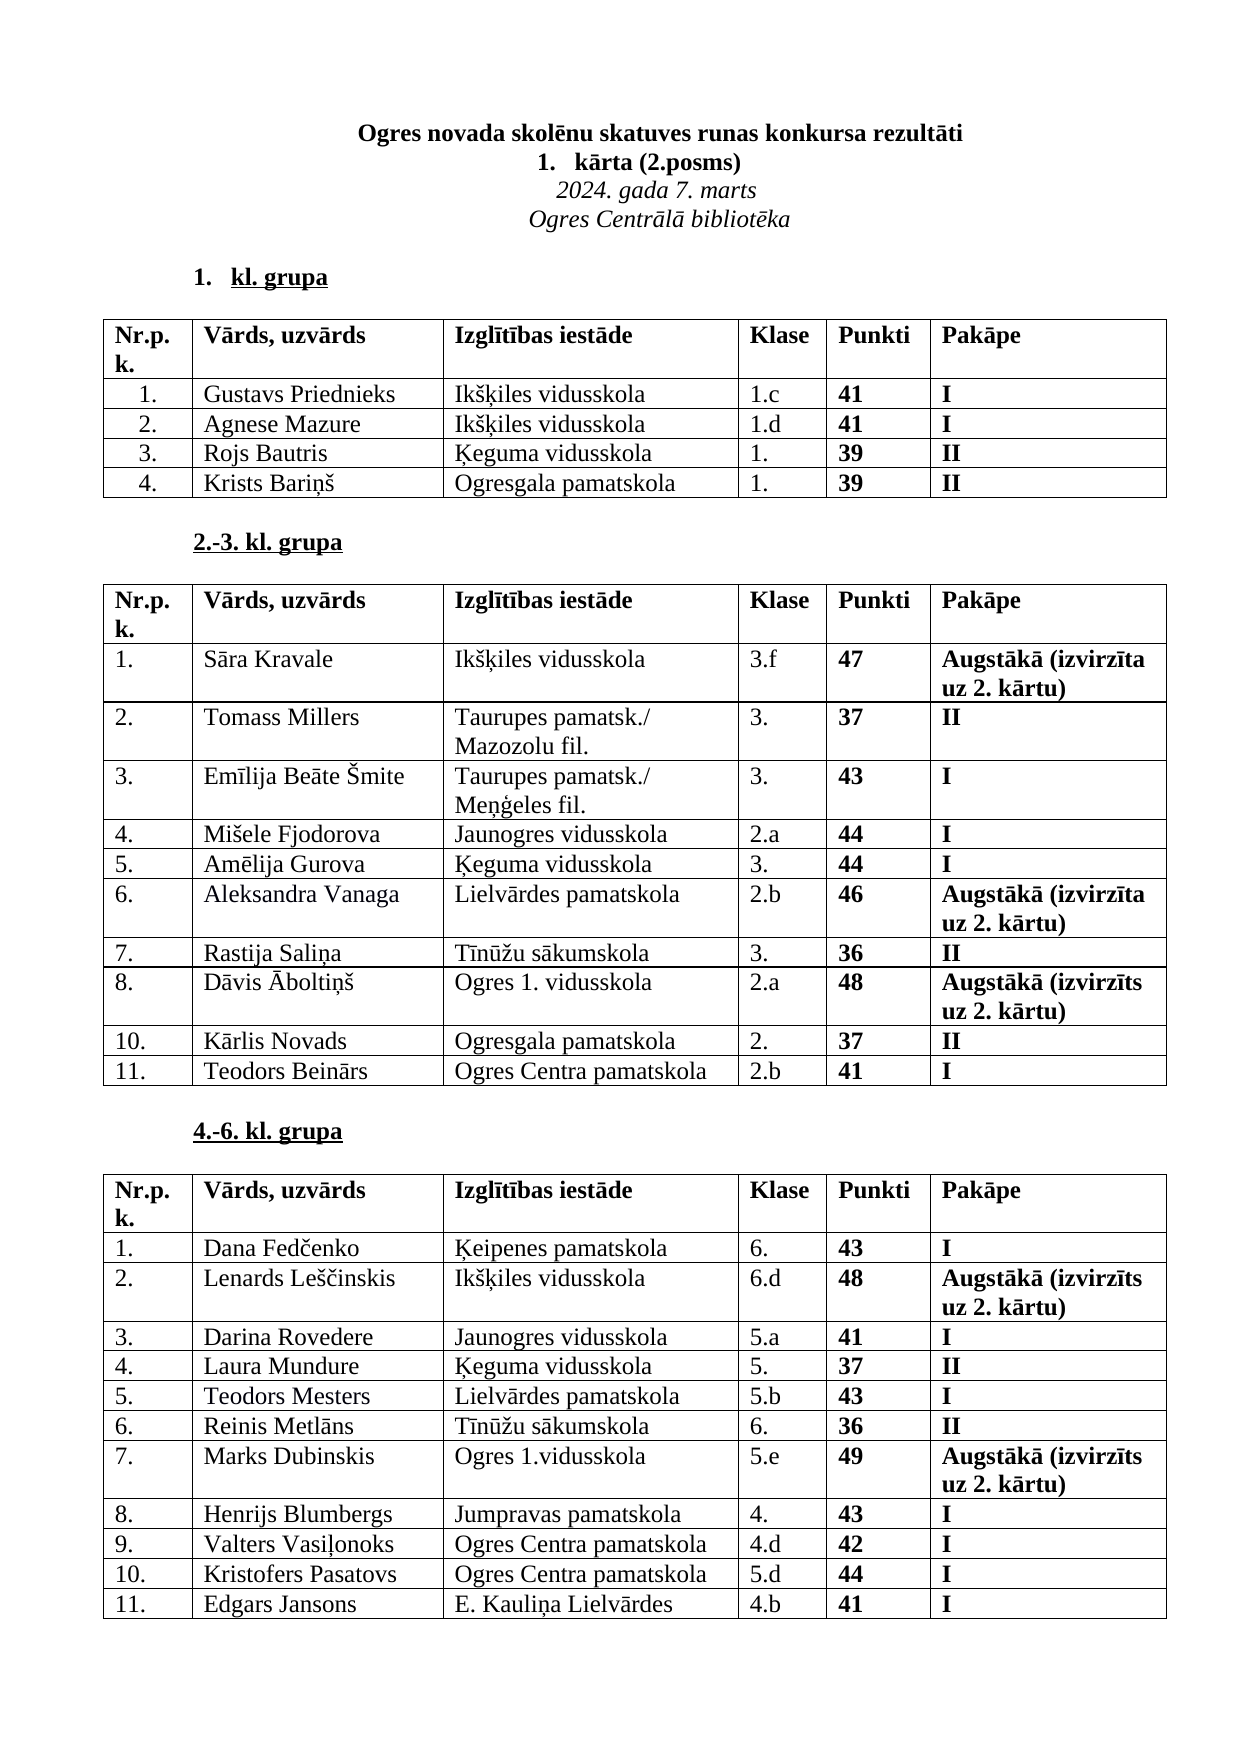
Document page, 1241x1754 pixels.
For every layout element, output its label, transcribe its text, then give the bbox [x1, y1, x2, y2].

table_cell II [931, 1411, 1166, 1440]
table_cell 2.b [739, 1056, 826, 1084]
table_cell 44 [827, 849, 930, 878]
table_cell Ikšķiles vidusskola [444, 644, 738, 701]
table_cell Emīlija Beāte Šmite [193, 761, 443, 818]
table_header Pakāpe [931, 585, 1166, 643]
table_cell 4.d [739, 1529, 826, 1558]
table_cell Agnese Mazure [193, 409, 443, 437]
list kārta (2.posms) [156, 147, 1122, 176]
table_header Nr.p. k. [104, 585, 192, 643]
table_cell 1. [104, 644, 192, 701]
table_cell Teodors Mesters [193, 1381, 443, 1410]
table_cell 3. [739, 761, 826, 818]
table_cell II [931, 468, 1166, 497]
table_cell Aleksandra Vanaga [193, 879, 443, 937]
table_cell Lenards Leščinskis [193, 1263, 443, 1321]
table_cell Ķeguma vidusskola [444, 1351, 738, 1380]
table_cell Reinis Metlāns [193, 1411, 443, 1440]
table_cell Augstākā (izvirzīts uz 2. kārtu) [931, 968, 1166, 1025]
table_cell 41 [827, 1056, 930, 1084]
table_cell 2.a [739, 968, 826, 1025]
table_cell II [931, 1026, 1166, 1055]
table_cell Henrijs Blumbergs [193, 1499, 443, 1528]
table_cell 9. [104, 1529, 192, 1558]
table_cell 41 [827, 409, 930, 437]
table_cell Rastija Saliņa [193, 938, 443, 966]
table_header Klase [739, 585, 826, 643]
table_cell Marks Dubinskis [193, 1441, 443, 1498]
table_cell 43 [827, 1499, 930, 1528]
table_header Punkti [827, 585, 930, 643]
table_cell I [931, 1381, 1166, 1410]
table_cell 10. [104, 1559, 192, 1588]
table_cell 36 [827, 938, 930, 966]
table_cell 43 [827, 1381, 930, 1410]
table_cell 3. [104, 439, 192, 467]
table_cell Lielvārdes pamatskola [444, 1381, 738, 1410]
table_cell 4.b [739, 1589, 826, 1617]
table_cell 1.d [739, 409, 826, 437]
table_cell 2.b [739, 879, 826, 937]
table_cell 5.e [739, 1441, 826, 1498]
table_header Pakāpe [931, 1175, 1166, 1232]
table_cell 36 [827, 1411, 930, 1440]
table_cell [444, 1589, 738, 1617]
table_cell I [931, 1499, 1166, 1528]
table_cell Ogres Centra pamatskola [444, 1529, 738, 1558]
table_cell 37 [827, 1351, 930, 1380]
table_cell I [931, 409, 1166, 437]
table_header Klase [739, 1175, 826, 1232]
table_cell 41 [827, 1322, 930, 1350]
table_cell Dana Fedčenko [193, 1233, 443, 1262]
table_cell Kārlis Novads [193, 1026, 443, 1055]
table_cell 1.c [739, 379, 826, 408]
table_cell Augstākā (izvirzīts uz 2. kārtu) [931, 1441, 1166, 1498]
list Ogres Centrālā bibliotēka [193, 204, 1122, 233]
table_cell 6.d [739, 1263, 826, 1321]
table_cell 46 [827, 879, 930, 937]
table_cell 1. [104, 1233, 192, 1262]
list kl. grupa [193, 262, 1122, 291]
table_cell 6. [739, 1411, 826, 1440]
table_cell Augstākā (izvirzīta uz 2. kārtu) [931, 644, 1166, 701]
table_cell 39 [827, 439, 930, 467]
table_cell Jaunogres vidusskola [444, 1322, 738, 1350]
table_cell Krists Bariņš [193, 468, 443, 497]
table_cell Gustavs Priednieks [193, 379, 443, 408]
table_cell 5.d [739, 1559, 826, 1588]
table_cell I [931, 761, 1166, 818]
table_cell 2. [739, 1026, 826, 1055]
table_cell 5. [104, 849, 192, 878]
table_cell 6. [104, 879, 192, 937]
table_cell Amēlija Gurova [193, 849, 443, 878]
table_cell Ķeguma vidusskola [444, 849, 738, 878]
list 2024. gada 7. marts [193, 176, 1122, 204]
table_cell 4. [104, 1351, 192, 1380]
table_cell Ogres 1. vidusskola [444, 968, 738, 1025]
table_cell 2. [104, 1263, 192, 1321]
table_cell Augstākā (izvirzīta uz 2. kārtu) [931, 879, 1166, 937]
table_cell I [931, 1529, 1166, 1558]
table_cell 4. [104, 468, 192, 497]
table_cell 5.a [739, 1322, 826, 1350]
table_cell Rojs Bautris [193, 439, 443, 467]
table_cell Edgars Jansons [193, 1589, 443, 1617]
table_cell II [931, 1351, 1166, 1380]
table_cell Augstākā (izvirzīts uz 2. kārtu) [931, 1263, 1166, 1321]
table_cell 44 [827, 820, 930, 848]
table_cell 6. [104, 1411, 192, 1440]
table_cell 7. [104, 1441, 192, 1498]
table_header Nr.p. k. [104, 1175, 192, 1232]
table_cell Ogresgala pamatskola [444, 1026, 738, 1055]
table_cell Taurupes pamatsk./ Meņģeles fil. [444, 761, 738, 818]
table_cell 1. [739, 468, 826, 497]
table_cell Dāvis Āboltiņš [193, 968, 443, 1025]
table_cell Ķeipenes pamatskola [444, 1233, 738, 1262]
table_cell I [931, 1056, 1166, 1084]
table_cell I [931, 1559, 1166, 1588]
table_cell 48 [827, 968, 930, 1025]
table_cell 37 [827, 703, 930, 760]
table_cell I [931, 1322, 1166, 1350]
table_cell 47 [827, 644, 930, 701]
table_cell 5. [739, 1351, 826, 1380]
table_cell I [931, 820, 1166, 848]
table_header Klase [739, 320, 826, 378]
table_cell Taurupes pamatsk./ Mazozolu fil. [444, 703, 738, 760]
table_header Vārds, uzvārds [193, 1175, 443, 1232]
table_cell 7. [104, 938, 192, 966]
table_cell 48 [827, 1263, 930, 1321]
table_cell II [931, 439, 1166, 467]
table_cell 3. [739, 849, 826, 878]
table_cell 43 [827, 761, 930, 818]
table_cell 49 [827, 1441, 930, 1498]
list 4.-6. kl. grupa [193, 1116, 1122, 1145]
table_cell 5. [104, 1381, 192, 1410]
text Ogres novada skolēnu skatuves runas konkursa rezultāti [118, 118, 1202, 147]
table_cell I [931, 849, 1166, 878]
table_cell 4. [104, 820, 192, 848]
table_cell 3. [104, 761, 192, 818]
table_cell Ogresgala pamatskola [444, 468, 738, 497]
table_cell Teodors Beinārs [193, 1056, 443, 1084]
table_cell Ikšķiles vidusskola [444, 379, 738, 408]
table_header Punkti [827, 320, 930, 378]
table_cell Ikšķiles vidusskola [444, 409, 738, 437]
table_cell 37 [827, 1026, 930, 1055]
table_cell 11. [104, 1056, 192, 1084]
table_cell 2.a [739, 820, 826, 848]
table_cell Jumpravas pamatskola [444, 1499, 738, 1528]
table_cell 42 [827, 1529, 930, 1558]
table_cell Ķeguma vidusskola [444, 439, 738, 467]
table_cell Ikšķiles vidusskola [444, 1263, 738, 1321]
table_header Izglītības iestāde [444, 585, 738, 643]
table_cell Kristofers Pasatovs [193, 1559, 443, 1588]
table_cell 8. [104, 1499, 192, 1528]
table_cell Tomass Millers [193, 703, 443, 760]
table_header Vārds, uzvārds [193, 320, 443, 378]
table_cell I [931, 1233, 1166, 1262]
table_cell Ogres 1.vidusskola [444, 1441, 738, 1498]
table_cell 1. [739, 439, 826, 467]
table_cell 43 [827, 1233, 930, 1262]
table_cell Mišele Fjodorova [193, 820, 443, 848]
table_cell 41 [827, 379, 930, 408]
table_header Pakāpe [931, 320, 1166, 378]
table_cell 2. [104, 409, 192, 437]
table_cell Lielvārdes pamatskola [444, 879, 738, 937]
table_cell 3. [739, 938, 826, 966]
table_cell 5.b [739, 1381, 826, 1410]
table_cell I [931, 1589, 1166, 1617]
table_header Nr.p. k. [104, 320, 192, 378]
table_header Vārds, uzvārds [193, 585, 443, 643]
table_cell Tīnūžu sākumskola [444, 938, 738, 966]
table_header Izglītības iestāde [444, 1175, 738, 1232]
table_cell Tīnūžu sākumskola [444, 1411, 738, 1440]
table_cell 6. [739, 1233, 826, 1262]
list 2.-3. kl. grupa [193, 527, 1122, 556]
table_cell 3. [104, 1322, 192, 1350]
table_cell 1. [104, 379, 192, 408]
table_cell 11. [104, 1589, 192, 1617]
table_cell 41 [827, 1589, 930, 1617]
table_cell 3. [739, 703, 826, 760]
table_cell 10. [104, 1026, 192, 1055]
table_cell II [931, 938, 1166, 966]
table_cell Ogres Centra pamatskola [444, 1559, 738, 1588]
table_cell Darina Rovedere [193, 1322, 443, 1350]
table_cell Jaunogres vidusskola [444, 820, 738, 848]
table_cell II [931, 703, 1166, 760]
table_header Punkti [827, 1175, 930, 1232]
table_cell 44 [827, 1559, 930, 1588]
table_cell Valters Vasiļonoks [193, 1529, 443, 1558]
table_cell I [931, 379, 1166, 408]
table_header Izglītības iestāde [444, 320, 738, 378]
table_cell 39 [827, 468, 930, 497]
table_cell 2. [104, 703, 192, 760]
table_cell 3.f [739, 644, 826, 701]
table_cell Sāra Kravale [193, 644, 443, 701]
table_cell 4. [739, 1499, 826, 1528]
table_cell Ogres Centra pamatskola [444, 1056, 738, 1084]
table_cell Laura Mundure [193, 1351, 443, 1380]
table_cell 8. [104, 968, 192, 1025]
